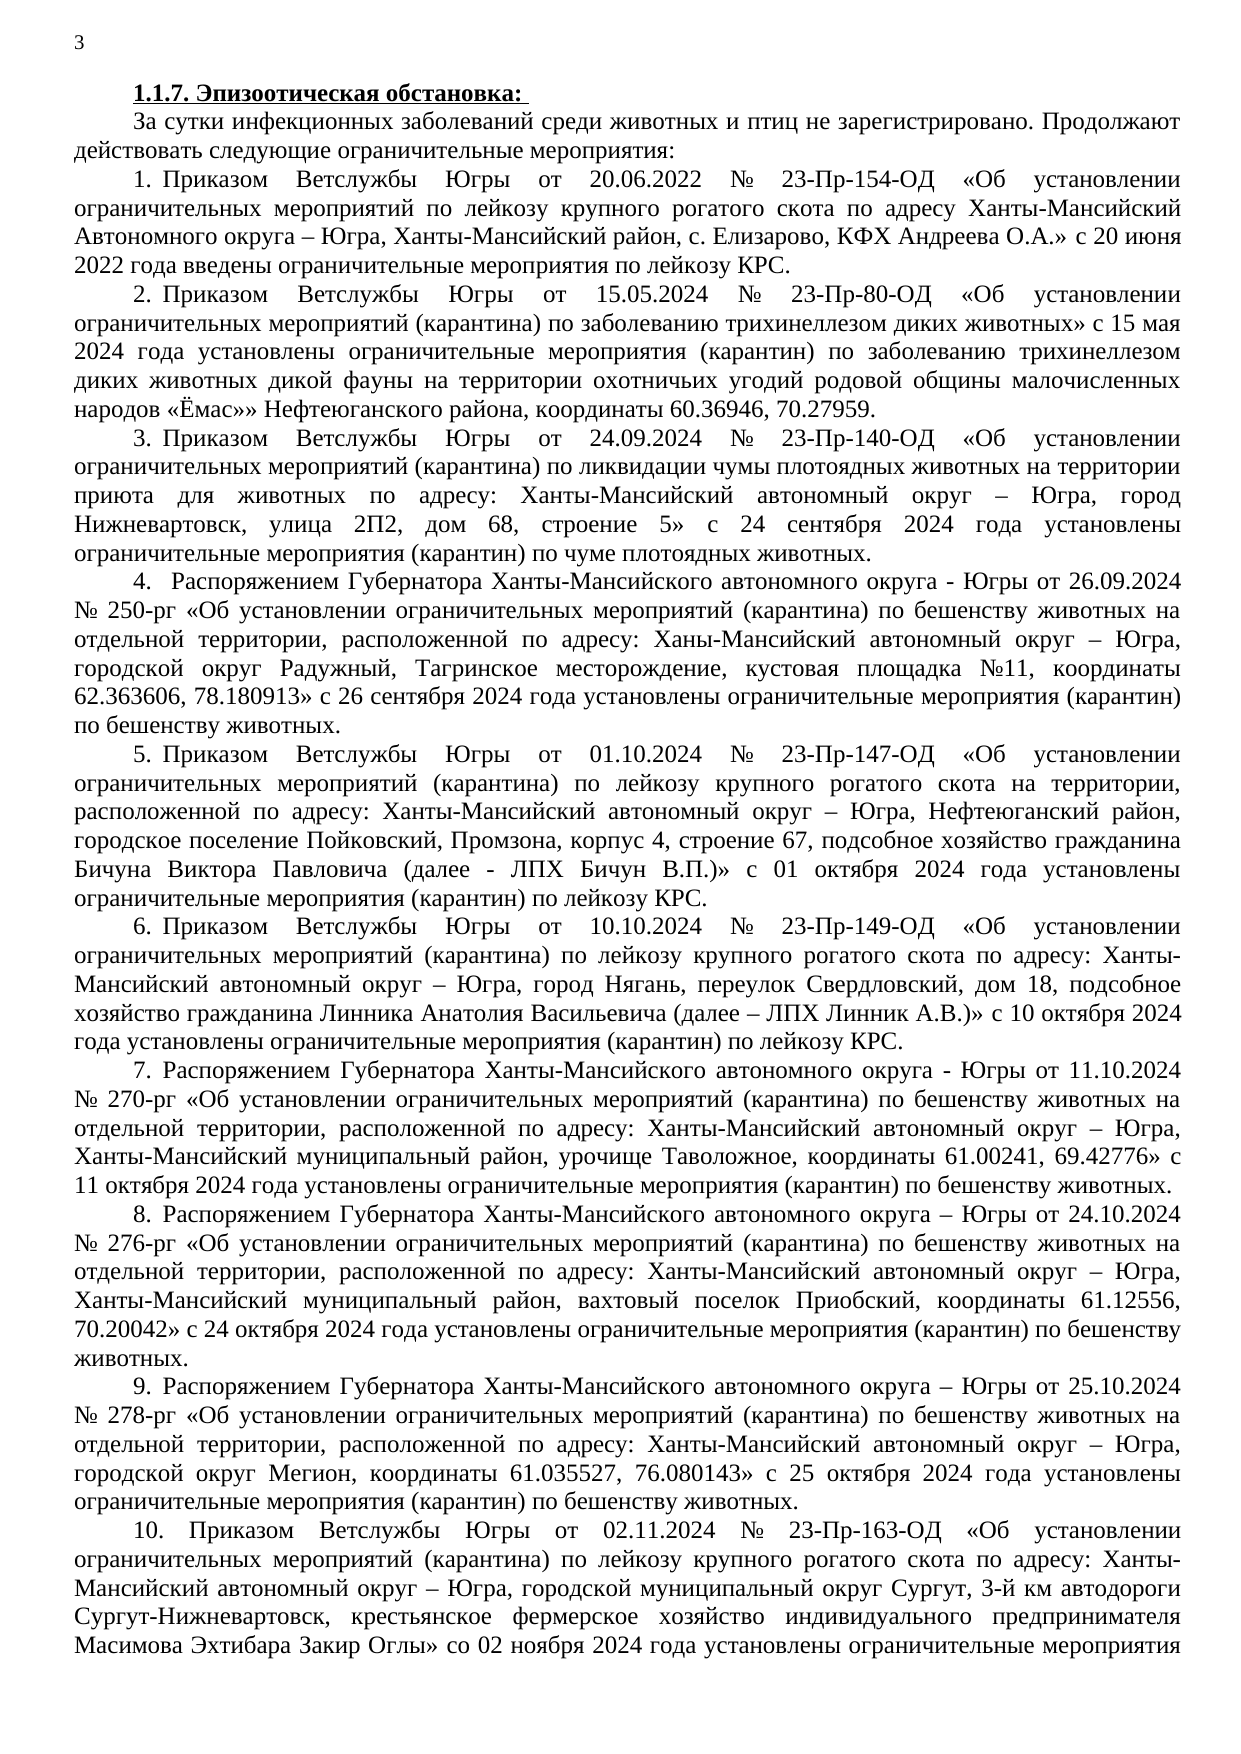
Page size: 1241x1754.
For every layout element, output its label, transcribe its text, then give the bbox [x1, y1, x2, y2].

list Распоряжением Губернатора Ханты-Мансийского автономного округа – Югры от 25.10.2024 № 278-рг «Об установлении ограничительных мероприятий (карантина) по бешенству животных на отдельной территории, расположенной по адресу: Ханты-Мансийский автономный округ – Югра, городской округ Мегион, координаты 61.035527, 76.080143» с 25 октября 2024 года установлены ограничительные мероприятия (карантин) по бешенству животных. [74, 1371, 1182, 1515]
list Распоряжением Губернатора Ханты-Мансийского автономного округа - Югры от 11.10.2024 № 270-рг «Об установлении ограничительных мероприятий (карантина) по бешенству животных на отдельной территории, расположенной по адресу: Ханты-Мансийский автономный округ – Югра, Ханты-Мансийский муниципальный район, урочище Таволожное, координаты 61.00241, 69.42776» с 11 октября 2024 года установлены ограничительные мероприятия (карантин) по бешенству животных. [74, 1055, 1182, 1199]
list Приказом Ветслужбы Югры от 20.06.2022 № 23-Пр-154-ОД «Об установлении ограничительных мероприятий по лейкозу крупного рогатого скота по адресу Ханты-Мансийский Автономного округа – Югра, Ханты-Мансийский район, с. Елизарово, КФХ Андреева О.А.» с 20 июня 2022 года введены ограничительные мероприятия по лейкозу КРС. [74, 164, 1182, 279]
list Приказом Ветслужбы Югры от 10.10.2024 № 23-Пр-149-ОД «Об установлении ограничительных мероприятий (карантина) по лейкозу крупного рогатого скота по адресу: Ханты-Мансийский автономный округ – Югра, город Нягань, переулок Свердловский, дом 18, подсобное хозяйство гражданина Линника Анатолия Васильевича (далее – ЛПХ Линник А.В.)» с 10 октября 2024 года установлены ограничительные мероприятия (карантин) по лейкозу КРС. [74, 911, 1182, 1055]
list Приказом Ветслужбы Югры от 24.09.2024 № 23-Пр-140-ОД «Об установлении ограничительных мероприятий (карантина) по ликвидации чумы плотоядных животных на территории приюта для животных по адресу: Ханты-Мансийский автономный округ – Югра, город Нижневартовск, улица 2П2, дом 68, строение 5» с 24 сентября 2024 года установлены ограничительные мероприятия (карантин) по чуме плотоядных животных. [74, 423, 1182, 566]
list Распоряжением Губернатора Ханты-Мансийского автономного округа – Югры от 24.10.2024 № 276-рг «Об установлении ограничительных мероприятий (карантина) по бешенству животных на отдельной территории, расположенной по адресу: Ханты-Мансийский автономный округ – Югра, Ханты-Мансийский муниципальный район, вахтовый поселок Приобский, координаты 61.12556, 70.20042» с 24 октября 2024 года установлены ограничительные мероприятия (карантин) по бешенству животных. [74, 1199, 1182, 1371]
list Приказом Ветслужбы Югры от 01.10.2024 № 23-Пр-147-ОД «Об установлении ограничительных мероприятий (карантина) по лейкозу крупного рогатого скота на территории, расположенной по адресу: Ханты-Мансийский автономный округ – Югра, Нефтеюганский район, городское поселение Пойковский, Промзона, корпус 4, строение 67, подсобное хозяйство гражданина Бичуна Виктора Павловича (далее - ЛПХ Бичун В.П.)» с 01 октября 2024 года установлены ограничительные мероприятия (карантин) по лейкозу КРС. [74, 739, 1182, 911]
list Распоряжением Губернатора Ханты-Мансийского автономного округа - Югры от 26.09.2024 № 250-рг «Об установлении ограничительных мероприятий (карантина) по бешенству животных на отдельной территории, расположенной по адресу: Ханы-Мансийский автономный округ – Югра, городской округ Радужный, Тагринское месторождение, кустовая площадка №11, координаты 62.363606, 78.180913» с 26 сентября 2024 года установлены ограничительные мероприятия (карантин) по бешенству животных. [74, 566, 1182, 739]
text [74, 1515, 1182, 1659]
list Приказом Ветслужбы Югры от 15.05.2024 № 23-Пр-80-ОД «Об установлении ограничительных мероприятий (карантина) по заболеванию трихинеллезом диких животных» с 15 мая 2024 года установлены ограничительные мероприятия (карантин) по заболеванию трихинеллезом диких животных дикой фауны на территории охотничьих угодий родовой общины малочисленных народов «Ёмас»» Нефтеюганского района, координаты 60.36946, 70.27959. [74, 279, 1182, 423]
text 1.1.7. Эпизоотическая обстановка: [74, 78, 1182, 106]
text За сутки инфекционных заболеваний среди животных и птиц не зарегистрировано. Продолжают действовать следующие ограничительные мероприятия: [74, 106, 1182, 164]
